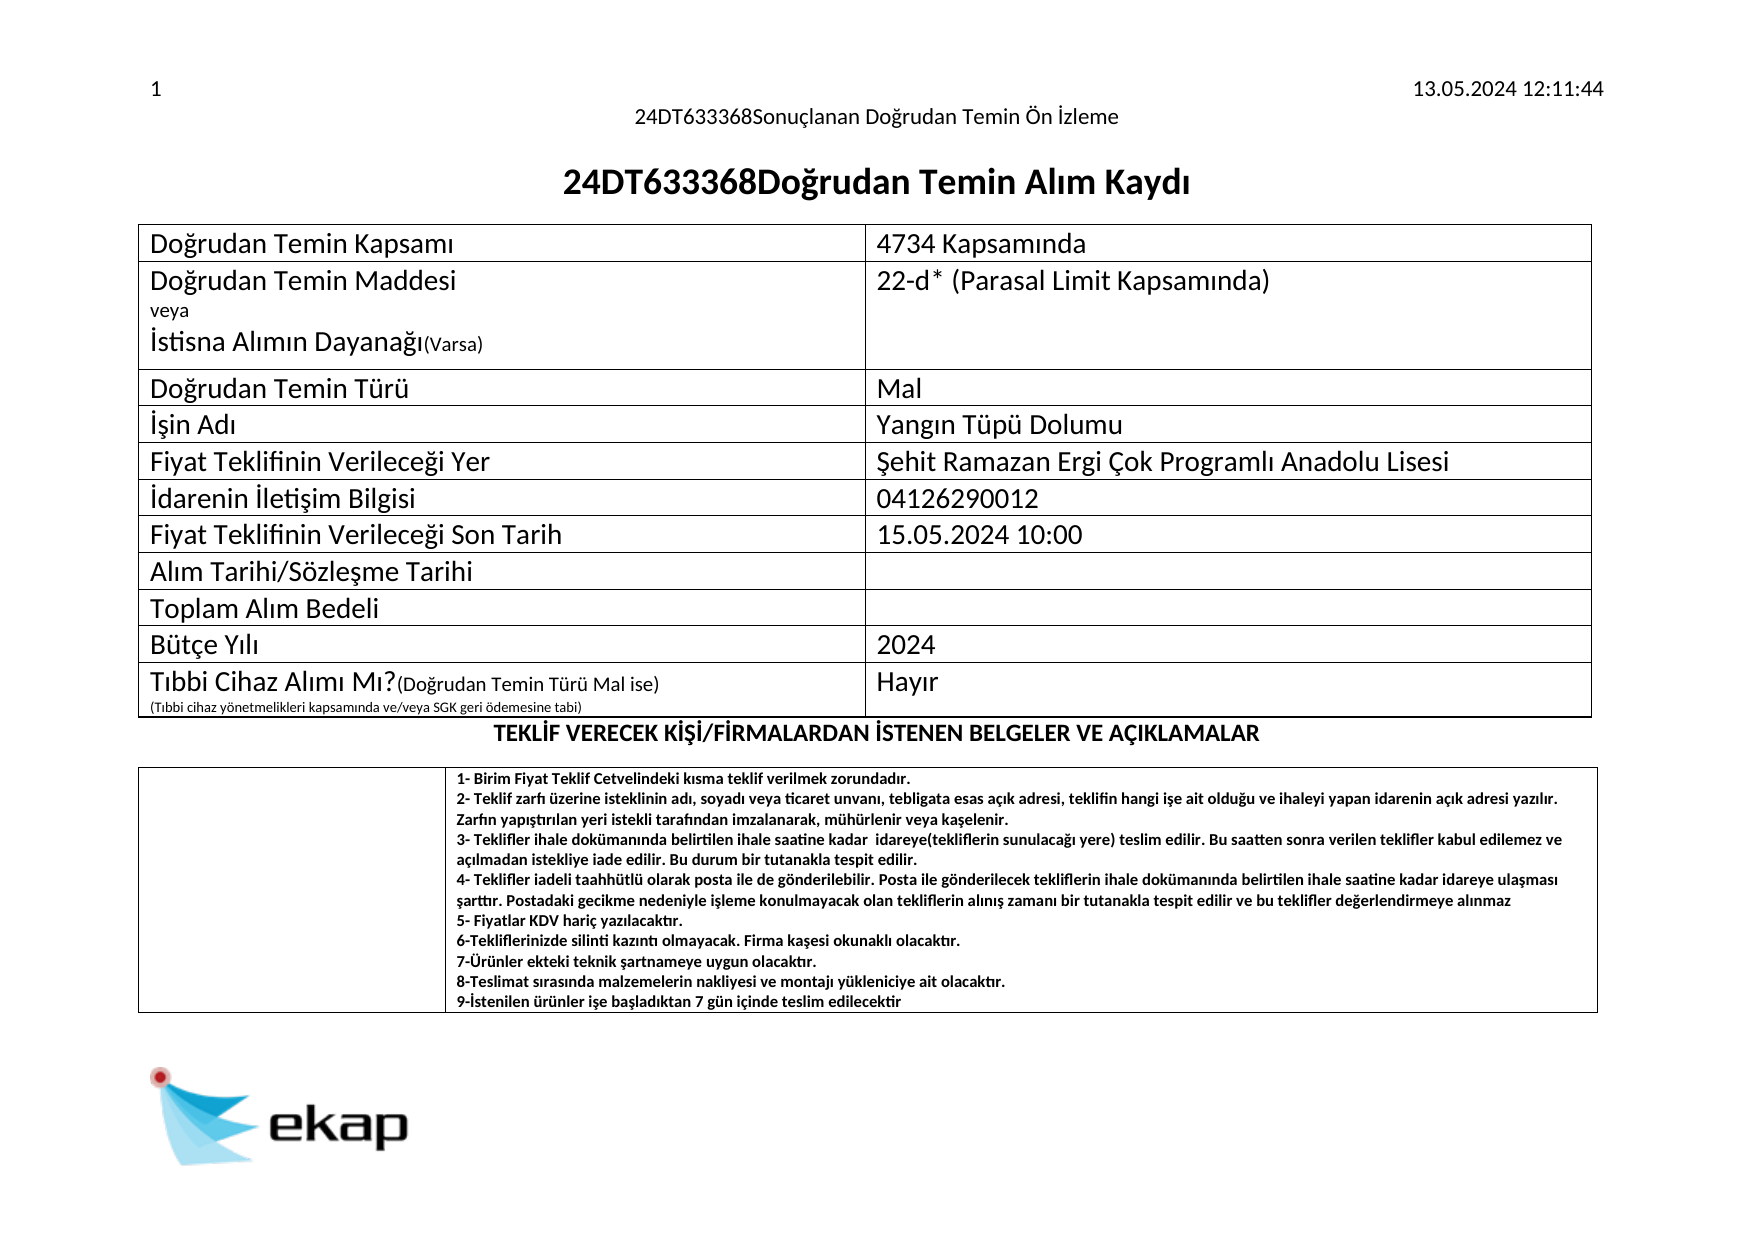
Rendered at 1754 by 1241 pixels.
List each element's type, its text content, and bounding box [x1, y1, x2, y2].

table_cell Alım Tarihi/Sözleşme Tarihi [139, 553, 865, 589]
table_cell İdarenin İletişim Bilgisi [139, 480, 865, 515]
table_cell Doğrudan Temin Maddesi veya İstisna Alımın Dayanağı(Varsa) [139, 262, 865, 369]
table_cell Doğrudan Temin Türü [139, 370, 865, 405]
table_cell 2024 [866, 626, 1591, 662]
table_cell 15.05.2024 10:00 [866, 516, 1591, 552]
table_cell 22-d* (Parasal Limit Kapsamında) [866, 262, 1591, 369]
table_cell Bütçe Yılı [139, 626, 865, 662]
table_cell Şehit Ramazan Ergi Çok Programlı Anadolu Lisesi [866, 443, 1591, 479]
table_cell Hayır [866, 663, 1591, 716]
table_cell Fiyat Teklifinin Verileceği Son Tarih [139, 516, 865, 552]
table_cell 04126290012 [866, 480, 1591, 515]
text TEKLİF VERECEK KİŞİ/FİRMALARDAN İSTENEN BELGELER VE AÇIKLAMALAR [150, 717, 1604, 748]
table_cell Tıbbi Cihaz Alımı Mı?(Doğrudan Temin Türü Mal ise) (Tıbbi cihaz yönetmelikleri kapsamında ve/veya SGK geri ödemesine tabi) [139, 663, 865, 716]
table_header 4734 Kapsamında [866, 225, 1591, 261]
table_cell Yangın Tüpü Dolumu [866, 406, 1591, 442]
table_header Doğrudan Temin Kapsamı [139, 225, 865, 261]
table_cell [866, 590, 1591, 625]
table_cell Toplam Alım Bedeli [139, 590, 865, 625]
table_header 1- Birim Fiyat Teklif Cetvelindeki kısma teklif verilmek zorundadır. 2- Teklif zarfı üzerine isteklinin adı, soyadı veya ticaret unvanı, tebligata esas açık adresi, teklifin hangi işe ait olduğu ve ihaleyi yapan idarenin açık adresi yazılır. Zarfın yapıştırılan yeri istekli tarafından imzalanarak, mühürlenir veya kaşelenir. 3- Teklifler ihale dokümanında belirtilen ihale saatine kadar idareye(tekliflerin sunulacağı yere) teslim edilir. Bu saatten sonra verilen teklifler kabul edilemez ve açılmadan istekliye iade edilir. Bu durum bir tutanakla tespit edilir. 4- Teklifler iadeli taahhütlü olarak posta ile de gönderilebilir. Posta ile gönderilecek tekliflerin ihale dokümanında belirtilen ihale saatine kadar idareye ulaşması şarttır. Postadaki gecikme nedeniyle işleme konulmayacak olan tekliflerin alınış zamanı bir tutanakla tespit edilir ve bu teklifler değerlendirmeye alınmaz 5- Fiyatlar KDV hariç yazılacaktır. 6-Tekliflerinizde silinti kazıntı olmayacak. Firma kaşesi okunaklı olacaktır. 7-Ürünler ekteki teknik şartnameye uygun olacaktır. 8-Teslimat sırasında malzemelerin nakliyesi ve montajı yükleniciye ait olacaktır. 9-İstenilen ürünler işe başladıktan 7 gün içinde teslim edilecektir [446, 768, 1597, 1012]
table_cell Fiyat Teklifinin Verileceği Yer [139, 443, 865, 479]
table_cell İşin Adı [139, 406, 865, 442]
text 24DT633368Doğrudan Temin Alım Kaydı [150, 158, 1604, 204]
table_cell [866, 553, 1591, 589]
picture [150, 1067, 418, 1167]
table_header [139, 768, 445, 1012]
table_cell Mal [866, 370, 1591, 405]
